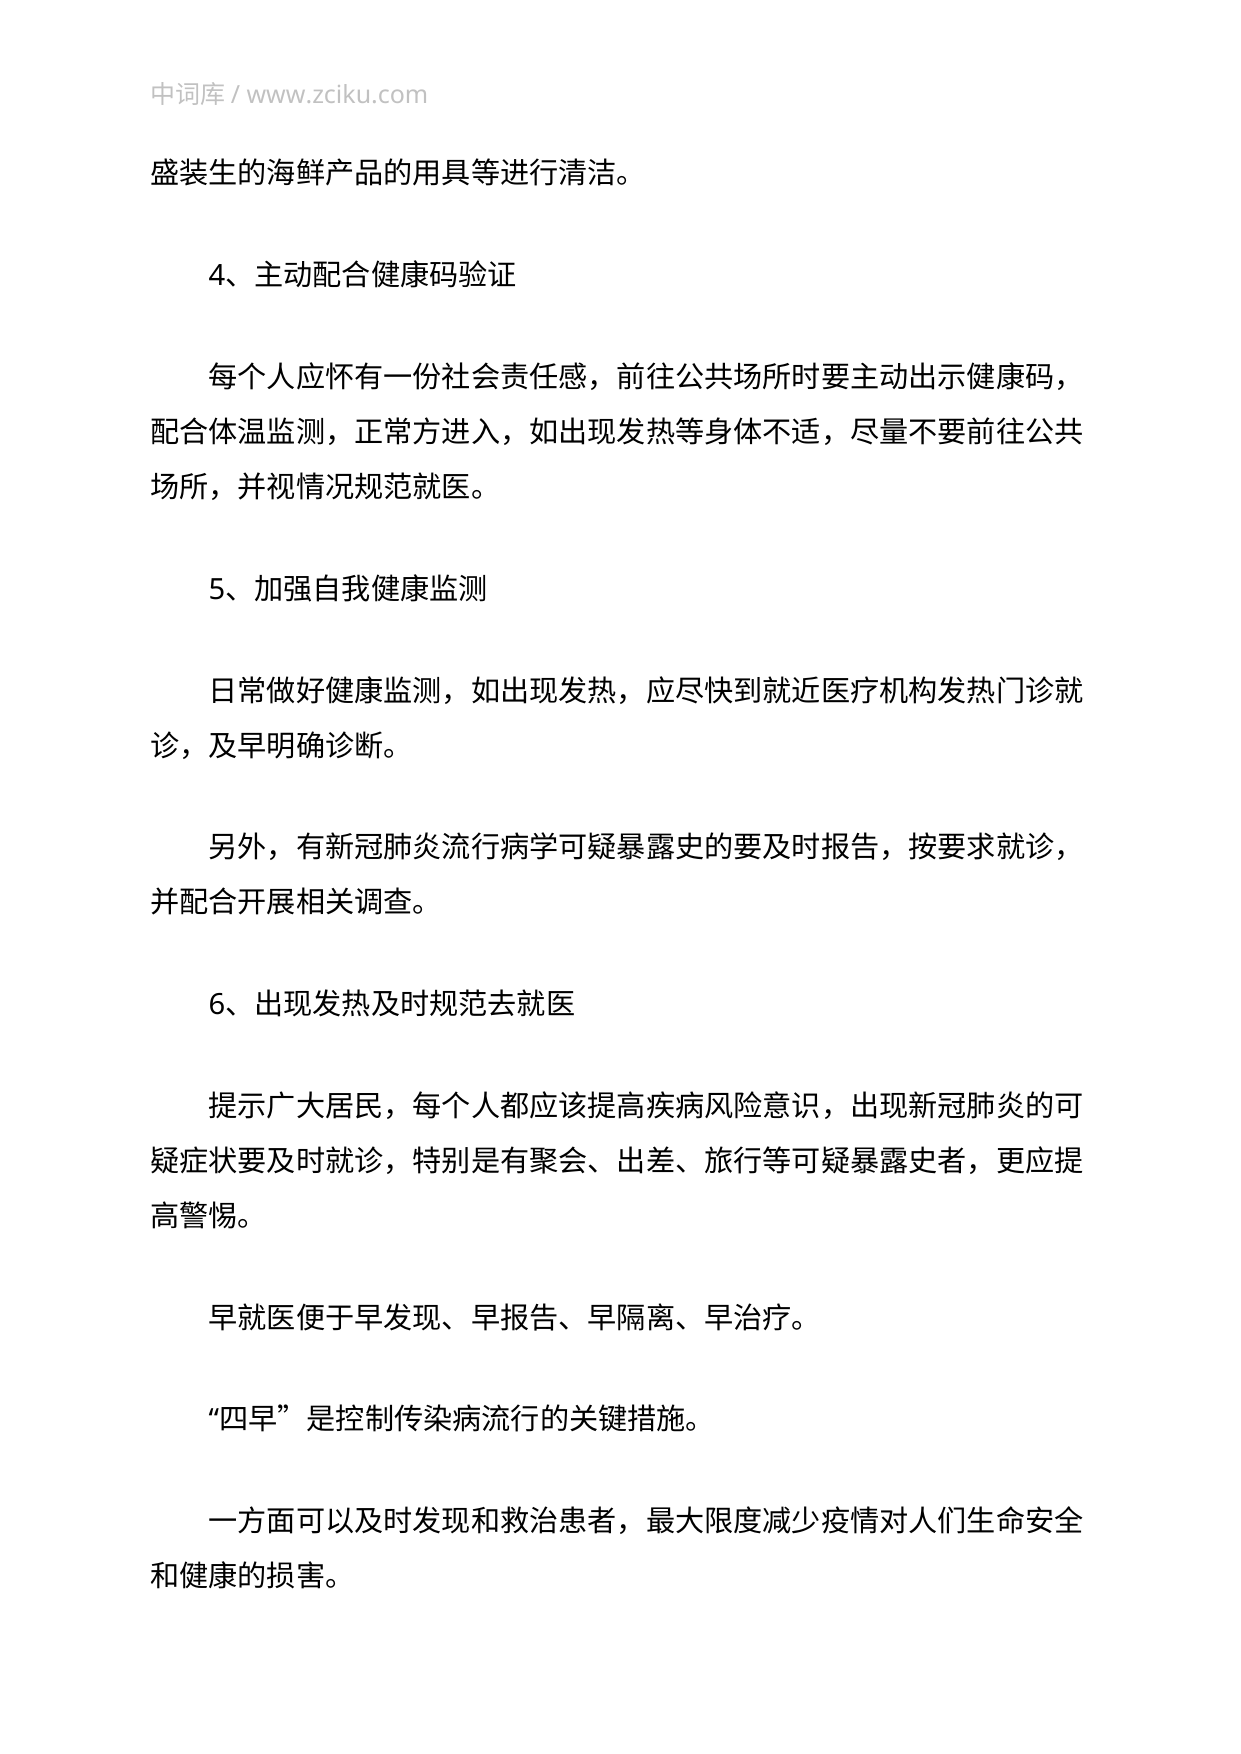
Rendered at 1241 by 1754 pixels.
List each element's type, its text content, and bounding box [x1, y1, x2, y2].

text 早就医便于早发现、早报告、早隔离、早治疗。 [150, 1294, 1090, 1336]
text 另外，有新冠肺炎流行病学可疑暴露史的要及时报告，按要求就诊，并配合开展相关调查。 [150, 824, 1090, 921]
text “四早”是控制传染病流行的关键措施。 [150, 1396, 1090, 1438]
text 提示广大居民，每个人都应该提高疾病风险意识，出现新冠肺炎的可疑症状要及时就诊，特别是有聚会、出差、旅行等可疑暴露史者，更应提高警惕。 [150, 1083, 1090, 1235]
text 日常做好健康监测，如出现发热，应尽快到就近医疗机构发热门诊就诊，及早明确诊断。 [150, 667, 1090, 764]
text 4、主动配合健康码验证 [150, 252, 1090, 294]
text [150, 150, 1090, 192]
text 每个人应怀有一份社会责任感，前往公共场所时要主动出示健康码，配合体温监测，正常方进入，如出现发热等身体不适，尽量不要前往公共场所，并视情况规范就医。 [150, 354, 1090, 506]
text 5、加强自我健康监测 [150, 565, 1090, 608]
text 一方面可以及时发现和救治患者，最大限度减少疫情对人们生命安全和健康的损害。 [150, 1498, 1090, 1595]
text 6、出现发热及时规范去就医 [150, 981, 1090, 1023]
